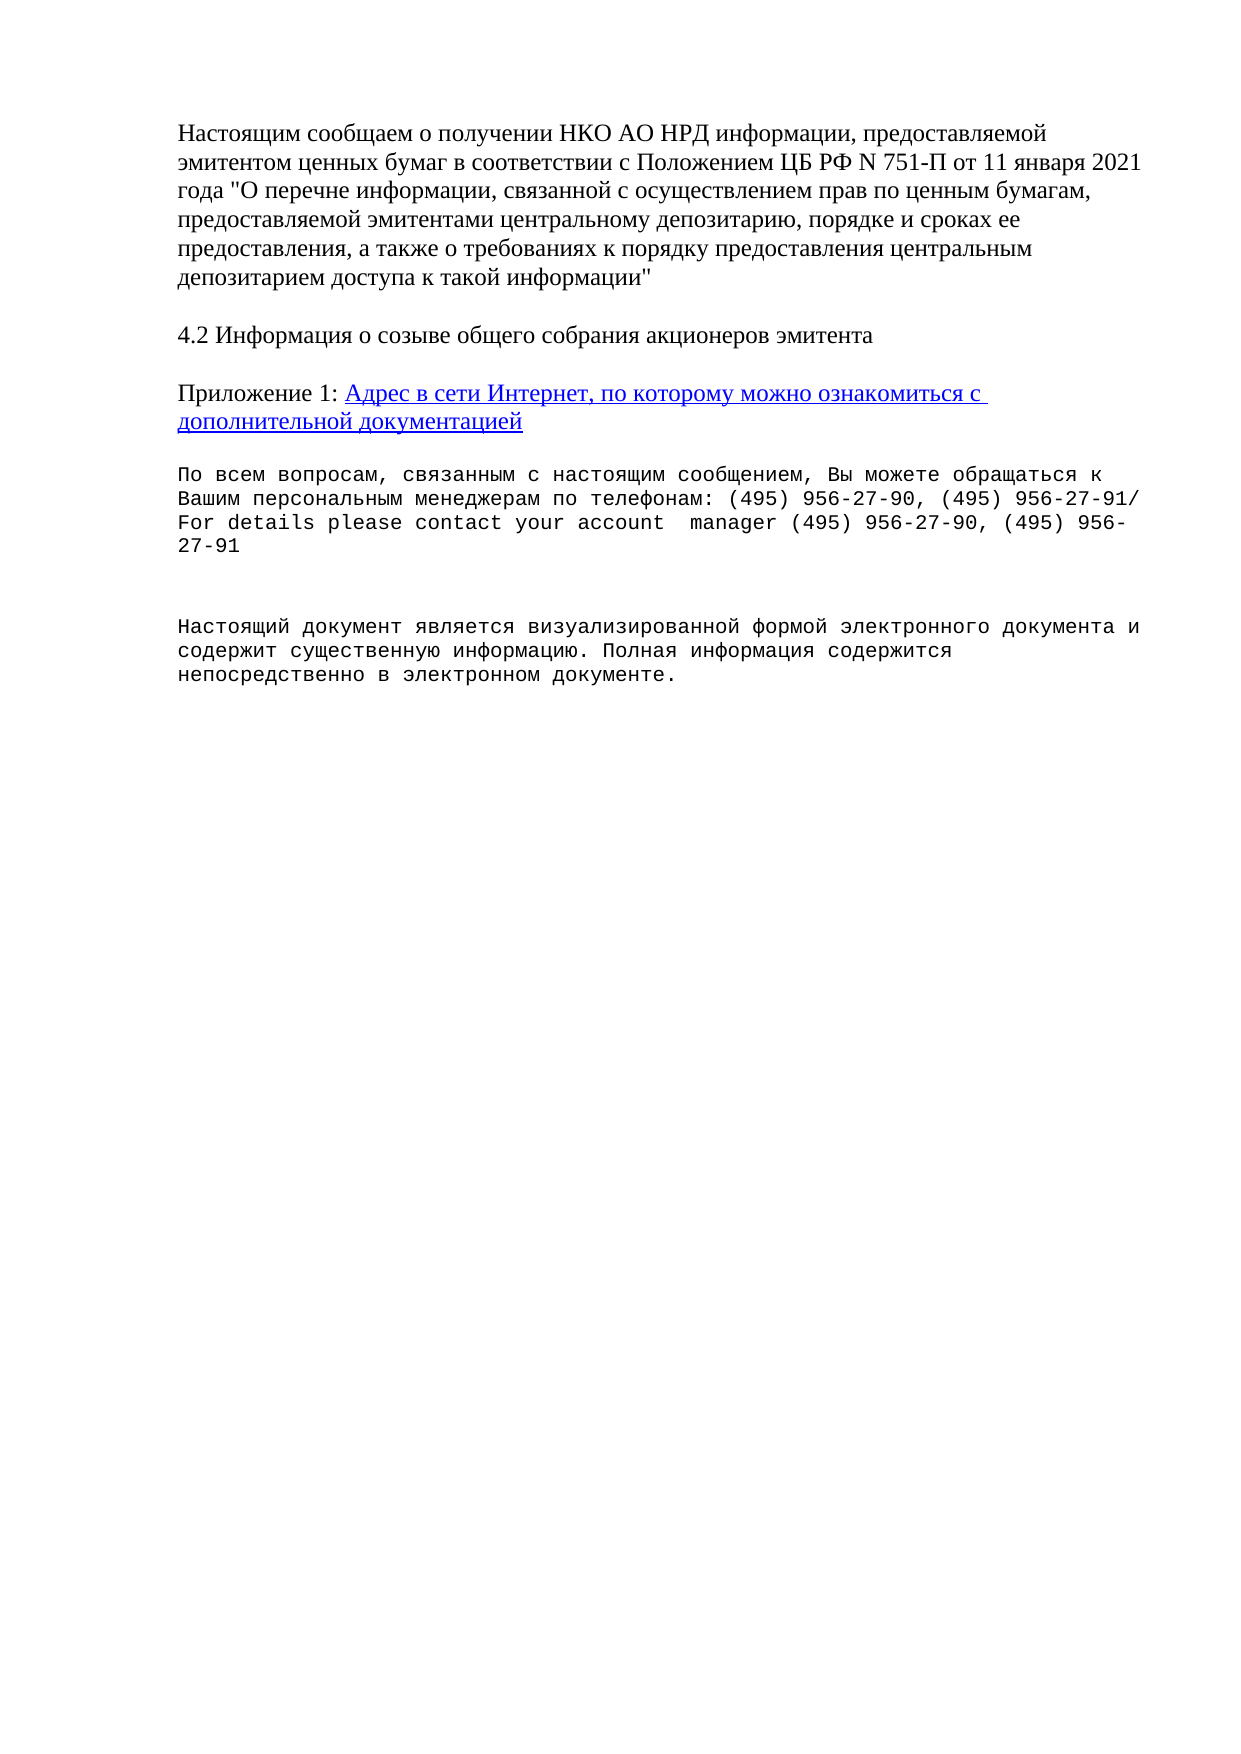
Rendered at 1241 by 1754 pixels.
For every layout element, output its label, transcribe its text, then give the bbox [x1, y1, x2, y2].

text Настоящий документ является визуализированной формой электронного документа и содержит существенную информацию. Полная информация содержится непосредственно в электронном документе. [177, 616, 1152, 687]
text Приложение 1: Адрес в сети Интернет, по которому можно ознакомиться с дополнительной документацией [177, 378, 1152, 435]
text 4.2 Информация о созыве общего собрания акционеров эмитента [177, 320, 1152, 348]
text По всем вопросам, связанным с настоящим сообщением, Вы можете обращаться к Вашим персональным менеджерам по телефонам: (495) 956-27-90, (495) 956-27-91/ For details please contact your account manager (495) 956-27-90, (495) 956-27-91 [177, 464, 1152, 559]
text Настоящим сообщаем о получении НКО АО НРД информации, предоставляемой эмитентом ценных бумаг в соответствии с Положением ЦБ РФ N 751-П от 11 января 2021 года "О перечне информации, связанной с осуществлением прав по ценным бумагам, предоставляемой эмитентами центральному депозитарию, порядке и сроках ее предоставления, а также о требованиях к порядку предоставления центральным депозитарием доступа к такой информации" [177, 118, 1152, 291]
